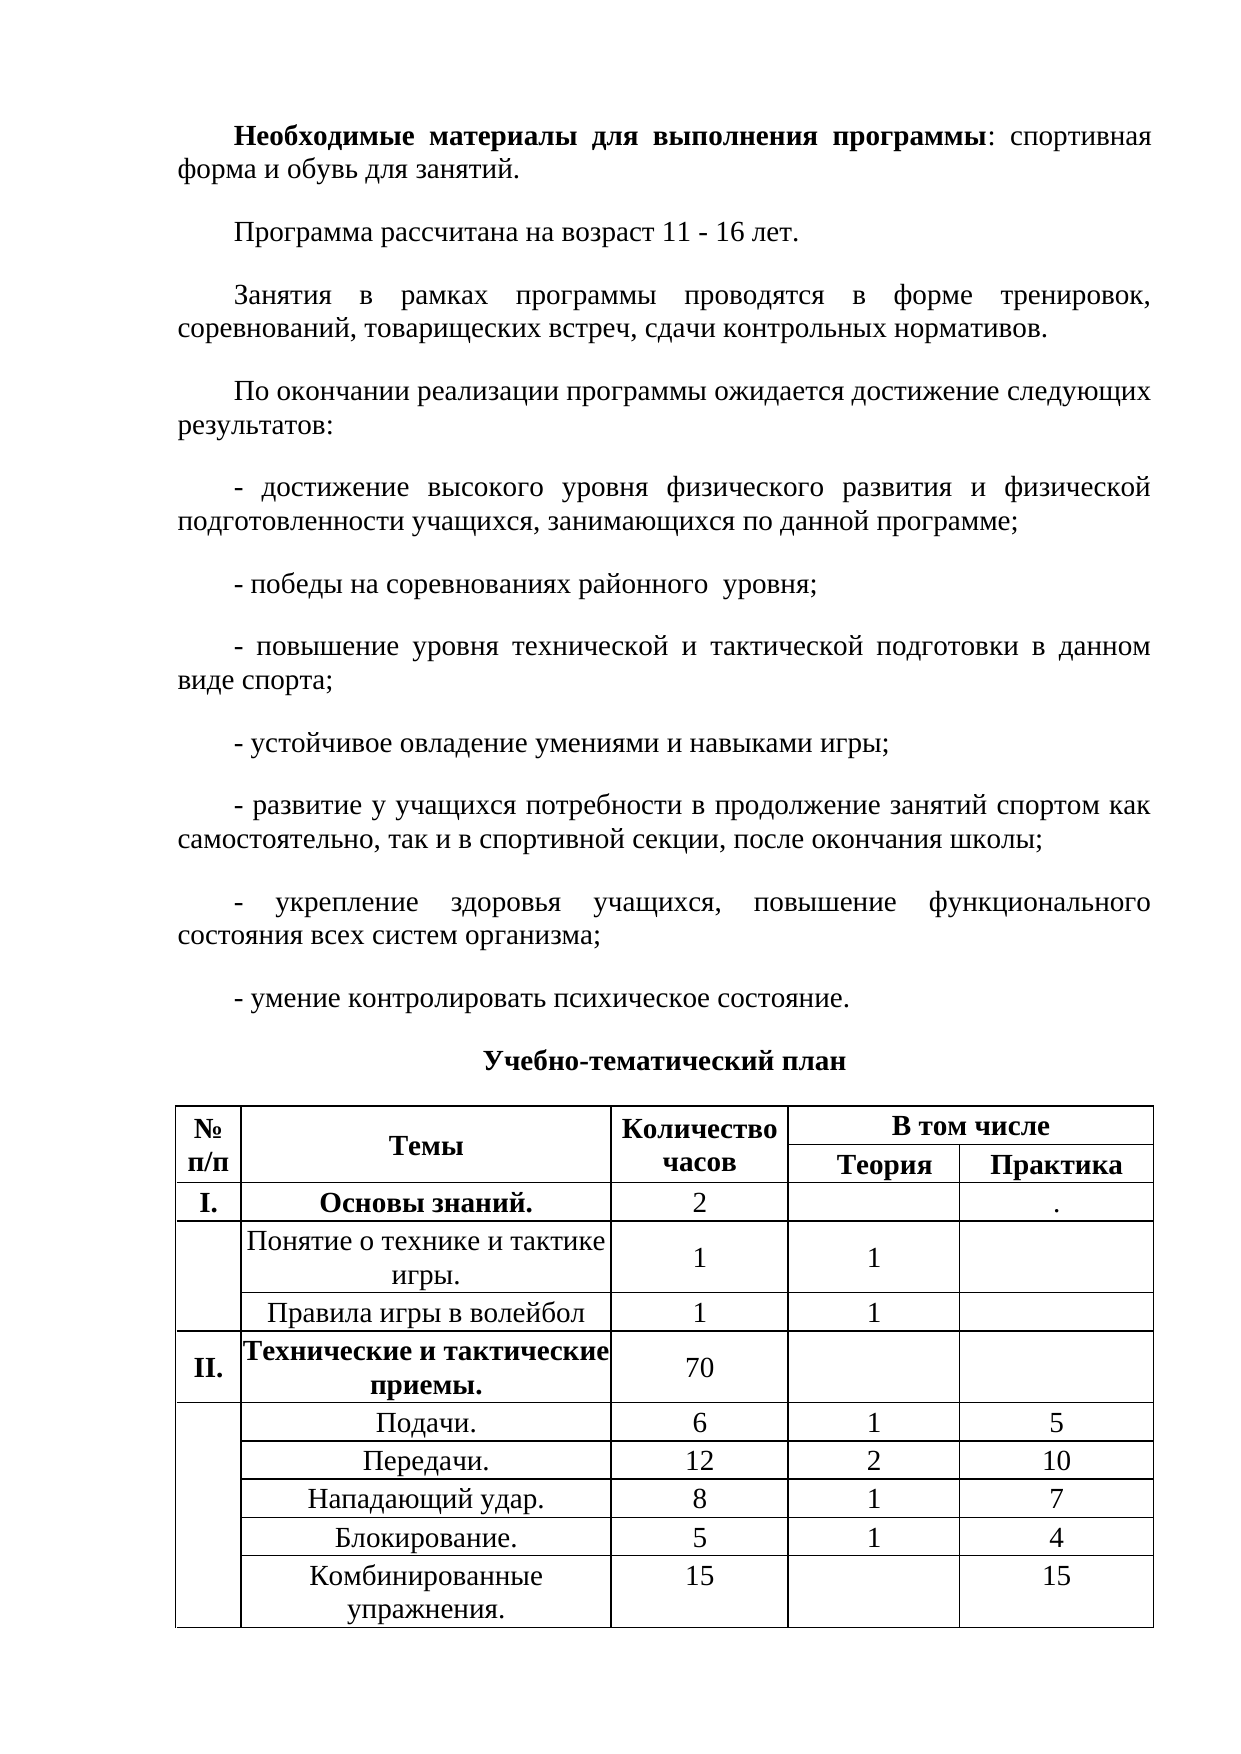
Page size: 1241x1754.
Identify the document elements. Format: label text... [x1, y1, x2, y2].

text - умение контролировать психическое состояние. [177, 980, 1152, 1013]
table_cell 15 [960, 1556, 1153, 1627]
table_cell 12 [612, 1442, 787, 1478]
table_cell Комбинированные упражнения. [242, 1556, 610, 1627]
table_cell 5 [960, 1403, 1153, 1440]
text Занятия в рамках программы проводятся в форме тренировок, соревнований, товарищеских встреч, сдачи контрольных нормативов. [177, 277, 1152, 344]
text По окончании реализации программы ожидается достижение следующих результатов: [177, 373, 1152, 440]
text - победы на соревнованиях районного уровня; [177, 566, 1152, 599]
table_cell Технические и тактические приемы. [242, 1332, 610, 1402]
text - развитие у учащихся потребности в продолжение занятий спортом как самостоятельно, так и в спортивной секции, после окончания школы; [177, 787, 1152, 854]
table_header Темы [242, 1107, 610, 1182]
table_cell [789, 1183, 959, 1220]
text - повышение уровня технической и тактической подготовки в данном виде спорта; [177, 628, 1152, 696]
table_header № п/п [176, 1107, 240, 1182]
table_cell 10 [960, 1442, 1153, 1478]
table_cell 1 [789, 1403, 959, 1440]
table_cell 2 [612, 1183, 787, 1220]
table_cell . [960, 1183, 1153, 1220]
table_cell 8 [612, 1480, 787, 1517]
table_cell 1 [612, 1293, 787, 1330]
text Учебно-тематический план [177, 1043, 1152, 1076]
table_cell Теория [789, 1145, 959, 1182]
table_cell 1 [789, 1293, 959, 1330]
table_cell Подачи. [242, 1403, 610, 1440]
table_cell II. [176, 1331, 240, 1402]
table_cell [789, 1332, 959, 1402]
table_cell 4 [960, 1518, 1153, 1555]
table_cell 1 [789, 1222, 959, 1292]
table_header Количество часов [612, 1107, 787, 1182]
table_cell 5 [612, 1518, 787, 1555]
table_cell Правила игры в волейбол [242, 1293, 610, 1330]
table_cell 70 [612, 1332, 787, 1402]
table_header В том числе [789, 1107, 1153, 1144]
table_cell Нападающий удар. [242, 1480, 610, 1517]
table_cell Передачи. [242, 1442, 610, 1478]
table_cell 2 [789, 1442, 959, 1478]
table_cell Понятие о технике и тактике игры. [242, 1222, 610, 1292]
text - устойчивое овладение умениями и навыками игры; [177, 725, 1152, 758]
table_cell 1 [789, 1518, 959, 1555]
table_cell Блокирование. [242, 1518, 610, 1555]
table_cell [960, 1222, 1153, 1292]
table_cell [789, 1556, 959, 1627]
table_cell [176, 1221, 240, 1330]
table_cell 6 [612, 1403, 787, 1440]
text Программа рассчитана на возраст 11 - 16 лет. [177, 214, 1152, 248]
table_cell [960, 1332, 1153, 1402]
text - достижение высокого уровня физического развития и физической подготовленности учащихся, занимающихся по данной программе; [177, 469, 1152, 537]
table_cell Основы знаний. [242, 1183, 610, 1220]
table_cell [960, 1293, 1153, 1330]
table_cell 15 [612, 1556, 787, 1627]
text - укрепление здоровья учащихся, повышение функционального состояния всех систем организма; [177, 884, 1152, 951]
table_cell 1 [612, 1222, 787, 1292]
text Необходимые материалы для выполнения программы: спортивная форма и обувь для занятий. [177, 118, 1152, 185]
table_cell Практика [960, 1145, 1153, 1182]
table_cell I. [176, 1183, 240, 1220]
table_cell 7 [960, 1480, 1153, 1517]
table_cell 1 [789, 1480, 959, 1517]
table_cell [176, 1403, 240, 1627]
